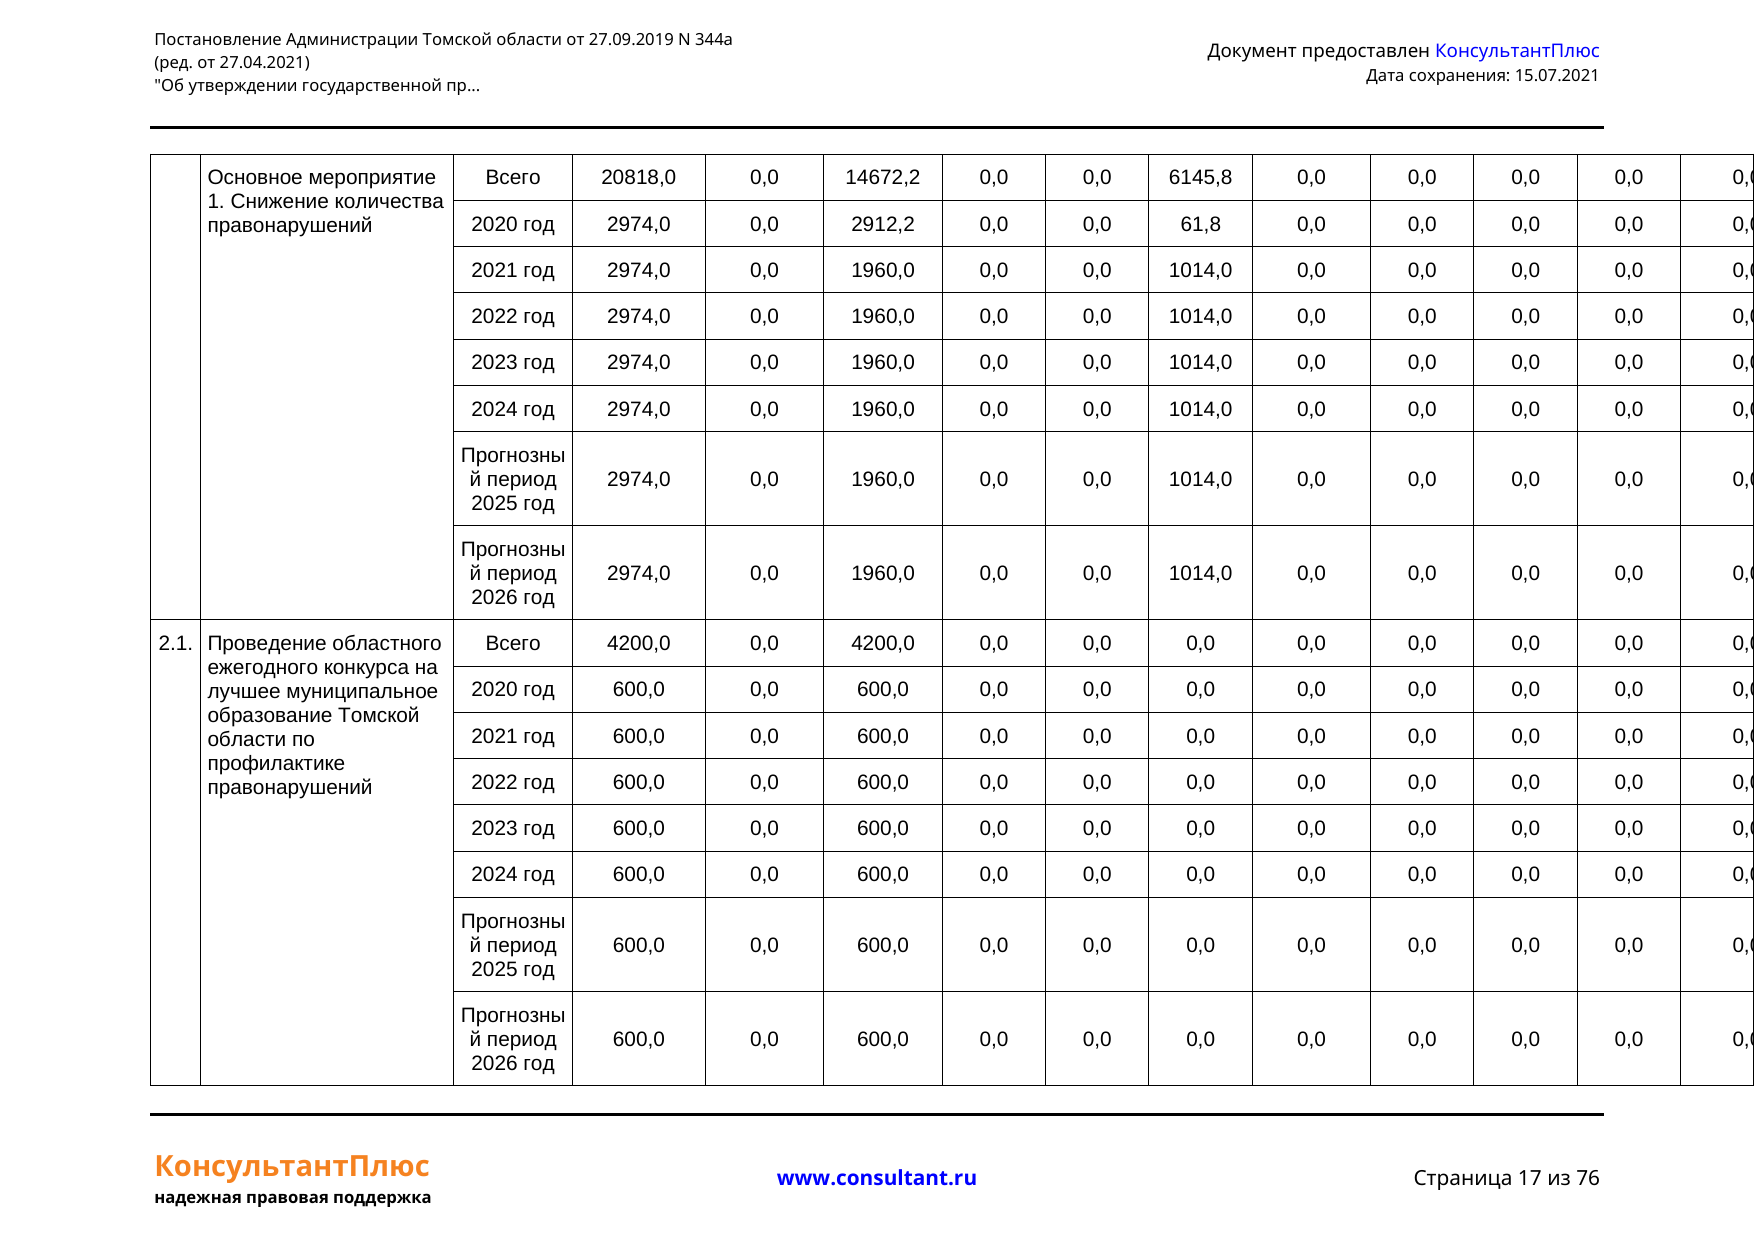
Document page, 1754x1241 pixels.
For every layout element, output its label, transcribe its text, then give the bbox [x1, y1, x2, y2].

table_cell 0,0 [706, 852, 823, 897]
table_cell 1014,0 [1149, 432, 1252, 525]
table_cell 600,0 [824, 667, 942, 712]
table_cell 0,0 [1253, 667, 1370, 712]
table_cell 6145,8 [1149, 155, 1252, 200]
table_cell 0,0 [1149, 620, 1252, 666]
table_cell 0,0 [943, 759, 1045, 804]
table_cell 14672,2 [824, 155, 942, 200]
table_cell 2.1. [151, 620, 200, 1085]
table_cell 0,0 [1253, 805, 1370, 851]
table_cell 0,0 [1253, 155, 1370, 200]
table_cell 0,0 [1046, 992, 1148, 1085]
table_cell 0,0 [943, 667, 1045, 712]
table_cell 0,0 [706, 155, 823, 200]
table_cell 0,0 [1046, 155, 1148, 200]
table_cell 600,0 [573, 992, 705, 1085]
table_cell 1014,0 [1149, 340, 1252, 385]
table_cell 1960,0 [824, 432, 942, 525]
table_cell 1014,0 [1149, 526, 1252, 619]
table_cell 0,0 [1046, 852, 1148, 897]
table_cell 0,0 [1578, 620, 1680, 666]
table_cell 4200,0 [573, 620, 705, 666]
table_cell 2974,0 [573, 432, 705, 525]
table_cell 2974,0 [573, 293, 705, 338]
table_cell 600,0 [573, 667, 705, 712]
table_cell 0,0 [1371, 852, 1473, 897]
table_cell 0,0 [1578, 386, 1680, 431]
table_cell 1960,0 [824, 293, 942, 338]
table_cell 0,0 [706, 898, 823, 991]
table_cell 0,0 [706, 386, 823, 431]
table_cell 1014,0 [1149, 293, 1252, 338]
table_cell 0,0 [1474, 432, 1577, 525]
table_cell 0,0 [1371, 992, 1473, 1085]
table_cell 0,0 [1578, 713, 1680, 758]
table_cell 20818,0 [573, 155, 705, 200]
table_cell 0,0 [1681, 620, 1753, 666]
table_cell 600,0 [824, 759, 942, 804]
table_cell 0,0 [943, 805, 1045, 851]
table_cell 0,0 [1253, 432, 1370, 525]
table_cell 0,0 [1578, 432, 1680, 525]
table_cell 0,0 [1681, 201, 1753, 246]
table_cell 600,0 [824, 852, 942, 897]
table_cell 0,0 [1681, 759, 1753, 804]
table_cell 0,0 [1681, 898, 1753, 991]
table_cell Прогнозный период 2025 год [454, 898, 572, 991]
table_cell 0,0 [1474, 386, 1577, 431]
table_cell 0,0 [1681, 852, 1753, 897]
table_cell 0,0 [1371, 759, 1473, 804]
table_cell 0,0 [943, 898, 1045, 991]
table_cell 0,0 [1371, 386, 1473, 431]
table_cell 0,0 [1371, 667, 1473, 712]
table_cell 0,0 [1474, 805, 1577, 851]
table_cell 0,0 [1578, 805, 1680, 851]
table_cell 1014,0 [1149, 386, 1252, 431]
table_cell 0,0 [706, 293, 823, 338]
table_cell Всего [454, 155, 572, 200]
table_cell 0,0 [1474, 852, 1577, 897]
table_cell 0,0 [1371, 713, 1473, 758]
table_cell Прогнозный период 2026 год [454, 526, 572, 619]
table_cell 2974,0 [573, 201, 705, 246]
table_cell 600,0 [824, 992, 942, 1085]
table_cell 600,0 [824, 898, 942, 991]
table_cell 600,0 [573, 852, 705, 897]
table_cell 0,0 [1578, 155, 1680, 200]
table_cell 0,0 [943, 526, 1045, 619]
table_cell 0,0 [1474, 992, 1577, 1085]
table_cell 0,0 [1474, 293, 1577, 338]
table_cell 0,0 [706, 667, 823, 712]
table_cell 2021 год [454, 247, 572, 292]
table_cell 0,0 [1474, 340, 1577, 385]
table_cell 0,0 [1046, 713, 1148, 758]
table_cell 0,0 [943, 432, 1045, 525]
table_cell 0,0 [943, 201, 1045, 246]
table_cell 0,0 [943, 386, 1045, 431]
table_cell 0,0 [706, 713, 823, 758]
table_cell 0,0 [1046, 620, 1148, 666]
table_cell 0,0 [1253, 620, 1370, 666]
table_cell 0,0 [1474, 713, 1577, 758]
table_cell 0,0 [943, 340, 1045, 385]
table_cell 0,0 [1371, 293, 1473, 338]
table_cell 0,0 [943, 992, 1045, 1085]
table_cell 0,0 [1578, 340, 1680, 385]
table_cell Прогнозный период 2026 год [454, 992, 572, 1085]
table_cell 0,0 [1681, 247, 1753, 292]
table_cell 0,0 [1149, 898, 1252, 991]
table_cell 2021 год [454, 713, 572, 758]
table_cell 0,0 [1046, 247, 1148, 292]
table_cell 0,0 [1578, 201, 1680, 246]
table_cell 0,0 [1681, 432, 1753, 525]
table_cell 2024 год [454, 852, 572, 897]
table_cell 0,0 [943, 293, 1045, 338]
table_cell Всего [454, 620, 572, 666]
table_cell 600,0 [824, 713, 942, 758]
table_cell Основное мероприятие 1. Снижение количества правонарушений [201, 155, 453, 619]
table_cell 0,0 [1474, 620, 1577, 666]
table_cell 0,0 [1578, 293, 1680, 338]
table_cell 0,0 [706, 526, 823, 619]
table_cell 600,0 [573, 805, 705, 851]
table_cell 0,0 [1253, 526, 1370, 619]
table_cell 0,0 [1474, 898, 1577, 991]
table_cell 0,0 [1371, 201, 1473, 246]
table_cell 0,0 [1578, 667, 1680, 712]
table_cell 2024 год [454, 386, 572, 431]
table_cell 0,0 [1149, 667, 1252, 712]
table_cell 1960,0 [824, 340, 942, 385]
table_cell 600,0 [573, 759, 705, 804]
table_cell 2022 год [454, 293, 572, 338]
table_cell 0,0 [1371, 898, 1473, 991]
table_cell 0,0 [1578, 526, 1680, 619]
table_cell 0,0 [943, 155, 1045, 200]
table_cell 0,0 [1474, 201, 1577, 246]
table_cell 0,0 [1046, 340, 1148, 385]
table_cell 2974,0 [573, 386, 705, 431]
table_cell 0,0 [943, 713, 1045, 758]
table_cell 0,0 [1578, 992, 1680, 1085]
table_cell 0,0 [1046, 667, 1148, 712]
table_cell 0,0 [943, 620, 1045, 666]
table_cell 0,0 [1046, 386, 1148, 431]
table_cell 2020 год [454, 667, 572, 712]
table_cell 2022 год [454, 759, 572, 804]
table_cell 0,0 [706, 247, 823, 292]
table_cell 0,0 [1578, 247, 1680, 292]
table_cell 0,0 [1371, 340, 1473, 385]
table_cell 0,0 [1253, 247, 1370, 292]
table_cell 0,0 [1681, 340, 1753, 385]
table_cell 61,8 [1149, 201, 1252, 246]
table_cell 0,0 [1681, 293, 1753, 338]
table_cell 2974,0 [573, 340, 705, 385]
table_cell 1960,0 [824, 247, 942, 292]
table_cell 0,0 [706, 620, 823, 666]
table_cell 0,0 [1149, 713, 1252, 758]
table_cell 0,0 [1253, 992, 1370, 1085]
table_cell 0,0 [1149, 992, 1252, 1085]
table_cell 0,0 [1681, 386, 1753, 431]
table_cell 0,0 [706, 432, 823, 525]
table_cell 0,0 [1578, 852, 1680, 897]
table_cell 0,0 [943, 852, 1045, 897]
table_cell 0,0 [1681, 526, 1753, 619]
table_cell 0,0 [1474, 526, 1577, 619]
table_cell 600,0 [573, 713, 705, 758]
table_cell 0,0 [1253, 340, 1370, 385]
table_cell 0,0 [1371, 526, 1473, 619]
table_cell 2023 год [454, 805, 572, 851]
table_cell 0,0 [1681, 713, 1753, 758]
table_cell 0,0 [1149, 805, 1252, 851]
table_cell 0,0 [1046, 759, 1148, 804]
table_cell 0,0 [1046, 898, 1148, 991]
table_cell 1960,0 [824, 526, 942, 619]
table_cell 4200,0 [824, 620, 942, 666]
table_cell 0,0 [1578, 898, 1680, 991]
table_cell 0,0 [1371, 805, 1473, 851]
table_cell 0,0 [1371, 432, 1473, 525]
table_cell 0,0 [1371, 620, 1473, 666]
table_cell 0,0 [1253, 386, 1370, 431]
table_cell 2023 год [454, 340, 572, 385]
table_cell 0,0 [1046, 432, 1148, 525]
table_cell 0,0 [1149, 759, 1252, 804]
table_cell 0,0 [1681, 155, 1753, 200]
table_cell 0,0 [1681, 805, 1753, 851]
table_cell 0,0 [1046, 293, 1148, 338]
table_cell 0,0 [1681, 992, 1753, 1085]
table_cell 0,0 [706, 340, 823, 385]
table_cell 0,0 [1253, 713, 1370, 758]
table_cell 0,0 [1046, 805, 1148, 851]
table_cell [151, 155, 200, 619]
table_cell 2020 год [454, 201, 572, 246]
table_cell 0,0 [1681, 667, 1753, 712]
table_cell 0,0 [706, 759, 823, 804]
table_cell 0,0 [706, 201, 823, 246]
table_cell 0,0 [1474, 667, 1577, 712]
table_cell 0,0 [1253, 759, 1370, 804]
table_cell 600,0 [573, 898, 705, 991]
table_cell 0,0 [1046, 201, 1148, 246]
table_cell 0,0 [1371, 247, 1473, 292]
table_cell 0,0 [1253, 852, 1370, 897]
table_cell 2912,2 [824, 201, 942, 246]
table_cell 0,0 [1253, 898, 1370, 991]
table_cell 0,0 [1149, 852, 1252, 897]
table_cell 0,0 [1046, 526, 1148, 619]
table_cell 600,0 [824, 805, 942, 851]
table_cell 0,0 [1474, 759, 1577, 804]
table_cell Проведение областного ежегодного конкурса на лучшее муниципальное образование Томской области по профилактике правонарушений [201, 620, 453, 1085]
table_cell 0,0 [1474, 155, 1577, 200]
table_cell 0,0 [1253, 293, 1370, 338]
table_cell Прогнозный период 2025 год [454, 432, 572, 525]
table_cell 0,0 [706, 992, 823, 1085]
table_cell 1014,0 [1149, 247, 1252, 292]
table_cell 0,0 [1578, 759, 1680, 804]
table_cell 0,0 [706, 805, 823, 851]
table_cell 1960,0 [824, 386, 942, 431]
table_cell 2974,0 [573, 526, 705, 619]
table_cell 0,0 [1371, 155, 1473, 200]
table_cell 0,0 [1474, 247, 1577, 292]
table_cell 2974,0 [573, 247, 705, 292]
table_cell 0,0 [943, 247, 1045, 292]
table_cell 0,0 [1253, 201, 1370, 246]
